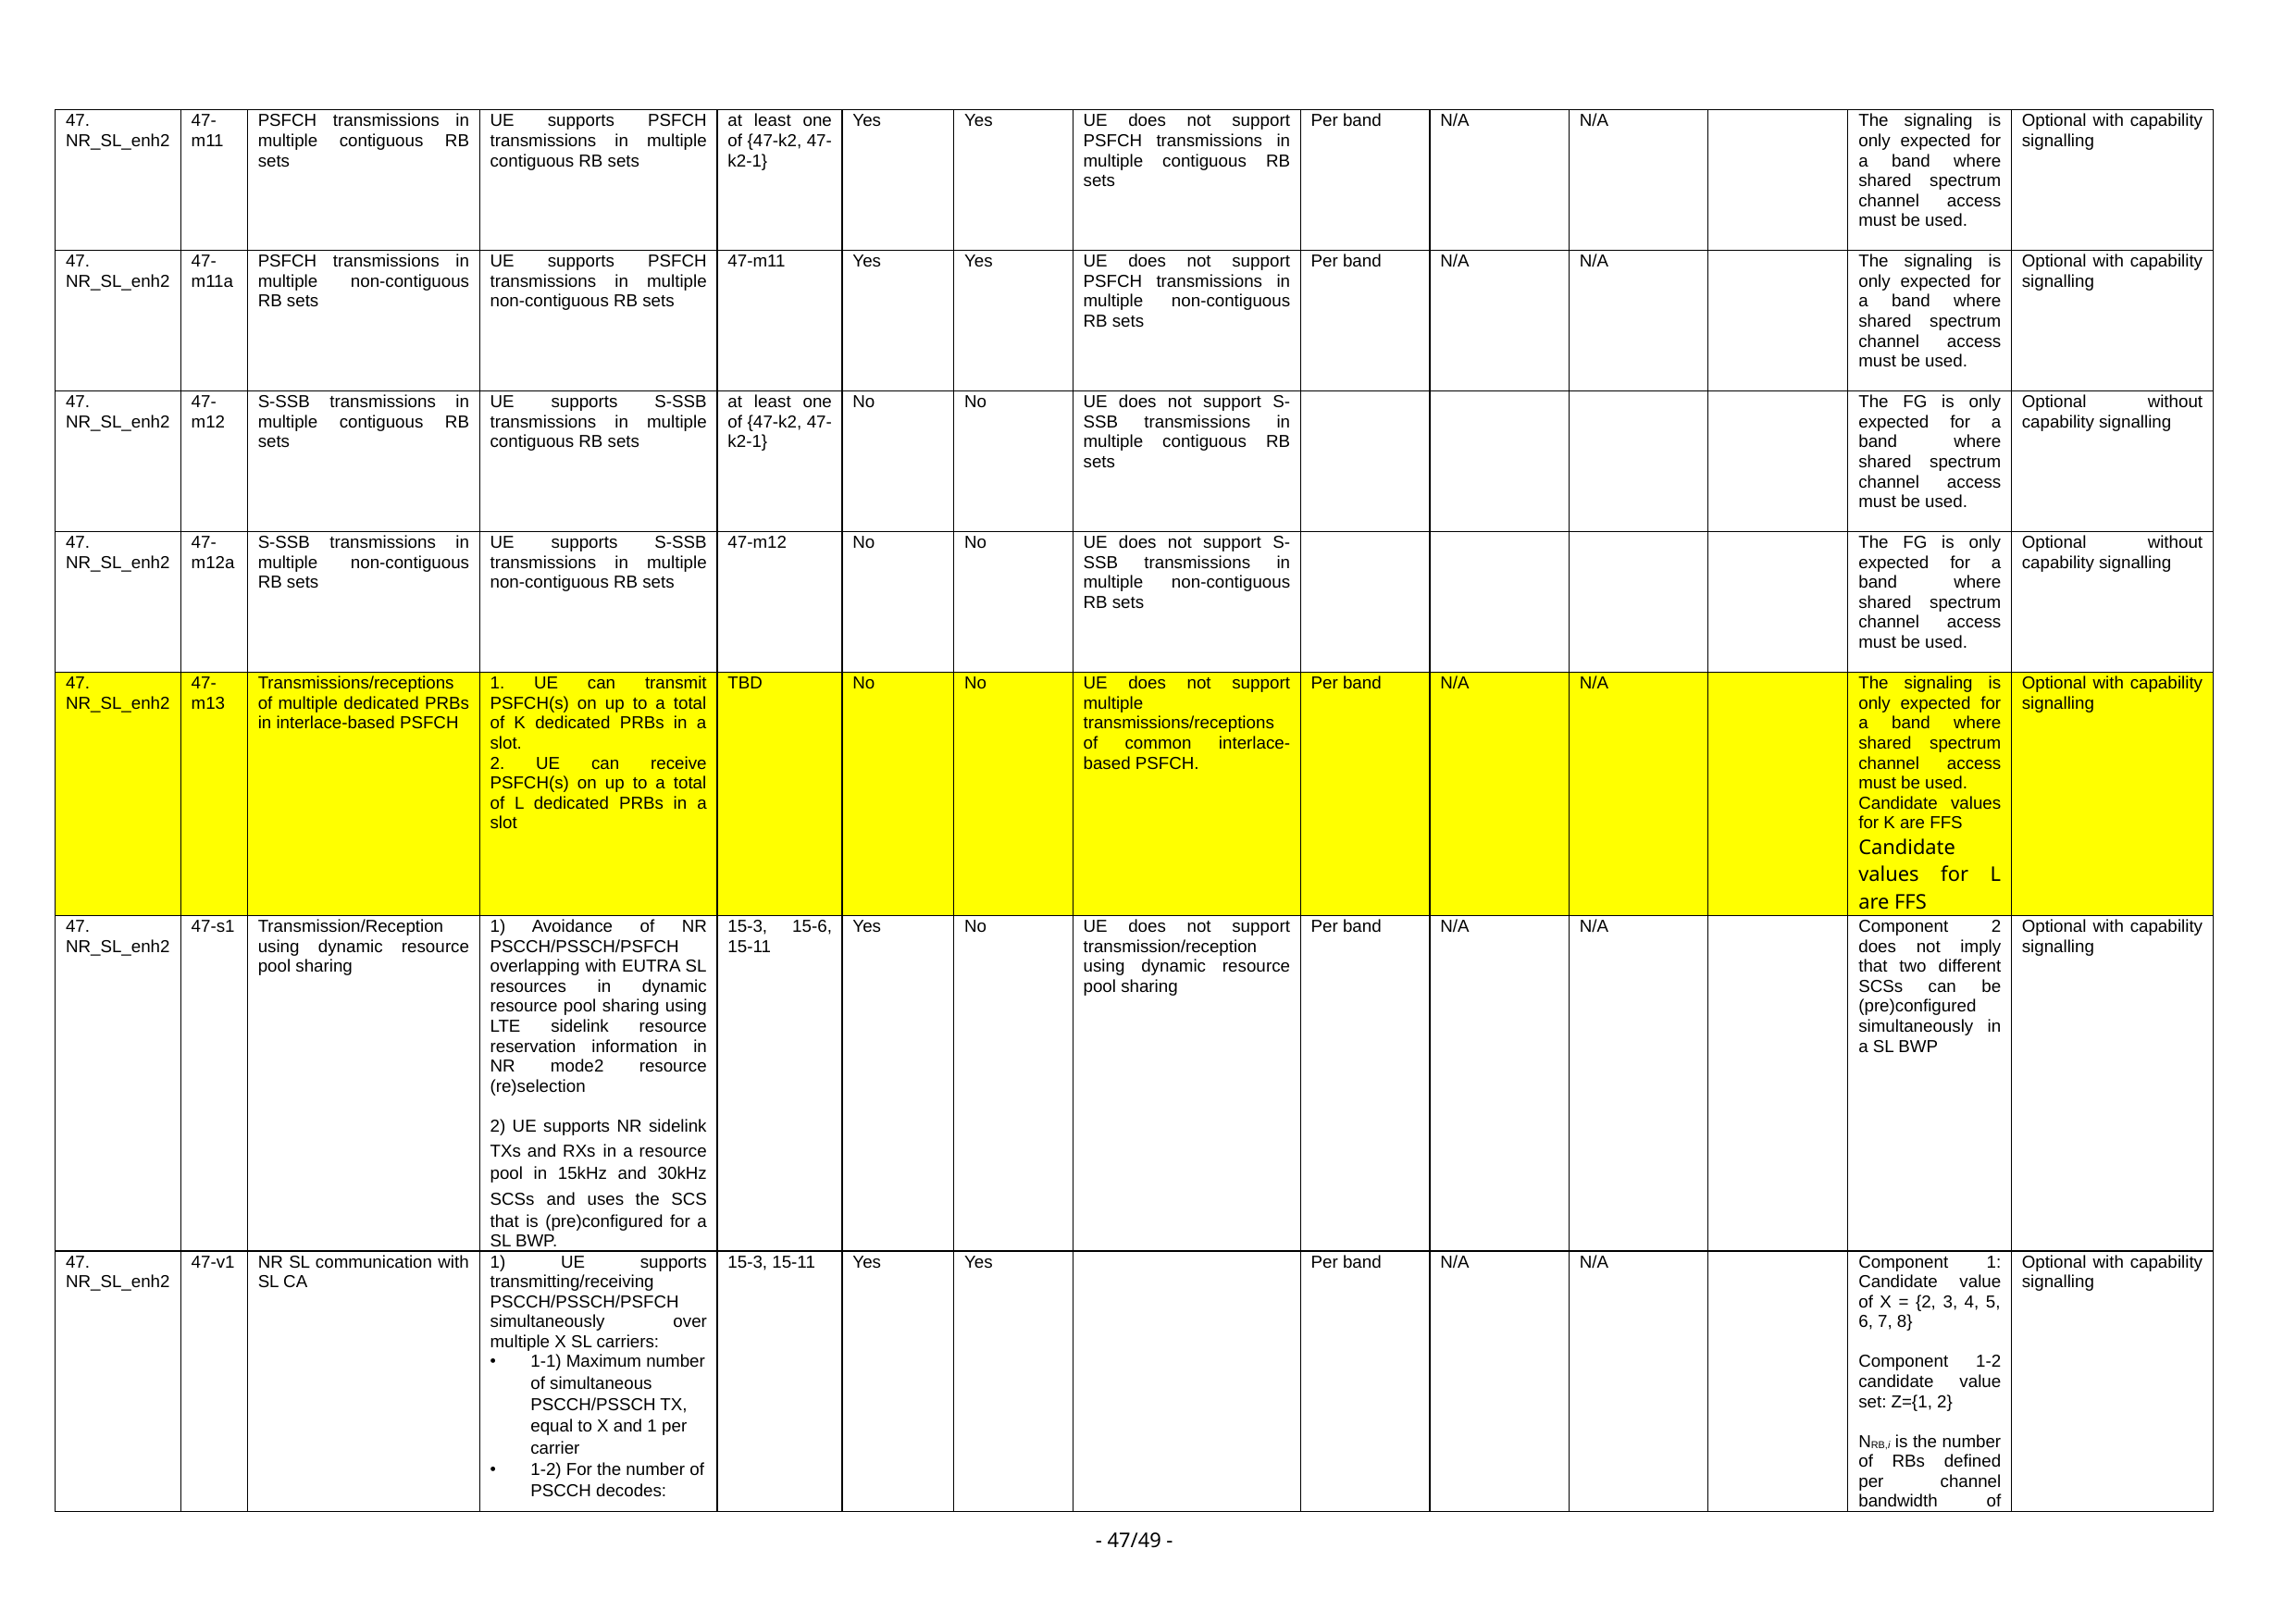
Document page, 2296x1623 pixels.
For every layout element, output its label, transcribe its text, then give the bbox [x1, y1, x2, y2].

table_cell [480, 1252, 716, 1511]
table_cell 47. NR_SL_enh2 [56, 673, 180, 915]
table_cell UE does not support multiple transmissions/receptions of common interlace-based PSFCH. [1074, 673, 1300, 915]
table_cell 15-3, 15-6, 15-11 [718, 916, 841, 1250]
table_cell Yes [843, 110, 953, 250]
table_cell Per band [1301, 251, 1429, 390]
table_cell 47. NR_SL_enh2 [56, 391, 180, 531]
table_cell The signaling is only expected for a band where shared spectrum channel access must be used. [1848, 251, 2011, 390]
table_cell [1708, 251, 1847, 390]
table_cell UE supports PSFCH transmissions in multiple contiguous RB sets [480, 110, 716, 250]
table_cell N/A [1570, 110, 1707, 250]
table_cell No [843, 532, 953, 672]
table_cell 47. NR_SL_enh2 [56, 1252, 180, 1511]
table_cell UE supports S-SSB transmissions in multiple contiguous RB sets [480, 391, 716, 531]
table_cell [1431, 391, 1569, 531]
table_cell Per band [1301, 110, 1429, 250]
table_cell N/A [1431, 110, 1569, 250]
table_cell 47-m12 [181, 391, 247, 531]
table_cell [1301, 532, 1429, 672]
table_cell 47-m12a [181, 532, 247, 672]
table_cell 47-m13 [181, 673, 247, 915]
table_cell No [954, 916, 1073, 1250]
table_cell PSFCH transmissions in multiple non-contiguous RB sets [248, 251, 479, 390]
table_cell Optional with capability signalling [2012, 251, 2213, 390]
table_cell No [954, 532, 1073, 672]
table_cell The FG is only expected for a band where shared spectrum channel access must be used. [1848, 532, 2011, 672]
table_cell [1301, 391, 1429, 531]
table_cell 47-m12 [718, 532, 841, 672]
table_cell The signaling is only expected for a band where shared spectrum channel access must be used. Candidate values for K are FFS Candidate values for L are FFS [1848, 673, 2011, 915]
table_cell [248, 1252, 479, 1511]
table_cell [1848, 1252, 2011, 1511]
table_cell Optional with capability signalling [2012, 673, 2213, 915]
table_cell at least one of {47-k2, 47-k2-1} [718, 110, 841, 250]
table_cell Yes [843, 1252, 953, 1511]
table_cell Yes [954, 1252, 1073, 1511]
table_cell 47-m11 [181, 110, 247, 250]
table_cell 47-m11 [718, 251, 841, 390]
table_cell N/A [1431, 1252, 1569, 1511]
table_cell 47. NR_SL_enh2 [56, 110, 180, 250]
table_cell [1708, 391, 1847, 531]
table_cell [1708, 916, 1847, 1250]
table_cell Per band [1301, 673, 1429, 915]
table_cell [1708, 110, 1847, 250]
table_cell 1. UE can transmit PSFCH(s) on up to a total of K dedicated PRBs in a slot. 2. UE can receive PSFCH(s) on up to a total of L dedicated PRBs in a slot [480, 673, 716, 915]
table_cell [1708, 673, 1847, 915]
table_cell [1708, 532, 1847, 672]
table_cell Transmissions/receptions of multiple dedicated PRBs in interlace-based PSFCH [248, 673, 479, 915]
table_cell UE does not support S-SSB transmissions in multiple contiguous RB sets [1074, 391, 1300, 531]
table_cell Optional without capability signalling [2012, 391, 2213, 531]
table_cell PSFCH transmissions in multiple contiguous RB sets [248, 110, 479, 250]
table_cell UE supports PSFCH transmissions in multiple non-contiguous RB sets [480, 251, 716, 390]
table_cell Yes [954, 251, 1073, 390]
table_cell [2012, 1252, 2213, 1511]
table_cell N/A [1570, 916, 1707, 1250]
table_cell TBD [718, 673, 841, 915]
table_cell [1431, 532, 1569, 672]
table_cell Yes [954, 110, 1073, 250]
table_cell No [843, 673, 953, 915]
table_cell 47. NR_SL_enh2 [56, 251, 180, 390]
table_cell N/A [1431, 251, 1569, 390]
table_cell 1) Avoidance of NR PSCCH/PSSCH/PSFCH overlapping with EUTRA SL resources in dynamic resource pool sharing using LTE sidelink resource reservation information in NR mode2 resource (re)selection 2) UE supports NR sidelink TXs and RXs in a resource pool in 15kHz and 30kHz SCSs and uses the SCS that is (pre)configured for a SL BWP. [480, 916, 716, 1250]
table_cell [1570, 532, 1707, 672]
table_cell UE does not support PSFCH transmissions in multiple non-contiguous RB sets [1074, 251, 1300, 390]
table_cell S-SSB transmissions in multiple contiguous RB sets [248, 391, 479, 531]
table_cell No [954, 391, 1073, 531]
table_cell N/A [1431, 916, 1569, 1250]
table_cell Transmission/Reception using dynamic resource pool sharing [248, 916, 479, 1250]
table_cell [1708, 1252, 1847, 1511]
table_cell 47-v1 [181, 1252, 247, 1511]
table_cell Optional with capability signalling [2012, 916, 2213, 1250]
table_cell Optional with capability signalling [2012, 110, 2213, 250]
table_cell 47. NR_SL_enh2 [56, 916, 180, 1250]
table_cell UE does not support transmission/reception using dynamic resource pool sharing [1074, 916, 1300, 1250]
table_cell 15-3, 15-11 [718, 1252, 841, 1511]
table_cell Per band [1301, 916, 1429, 1250]
table_cell UE does not support PSFCH transmissions in multiple contiguous RB sets [1074, 110, 1300, 250]
table_cell [1570, 391, 1707, 531]
table_cell The FG is only expected for a band where shared spectrum channel access must be used. [1848, 391, 2011, 531]
table_cell Yes [843, 916, 953, 1250]
table_cell N/A [1570, 1252, 1707, 1511]
table_cell Per band [1301, 1252, 1429, 1511]
table_cell [1074, 1252, 1300, 1511]
table_cell No [954, 673, 1073, 915]
table_cell No [843, 391, 953, 531]
table_cell S-SSB transmissions in multiple non-contiguous RB sets [248, 532, 479, 672]
table_cell Component 2 does not imply that two different SCSs can be (pre)configured simultaneously in a SL BWP [1848, 916, 2011, 1250]
table_cell 47-s1 [181, 916, 247, 1250]
table_cell 47. NR_SL_enh2 [56, 532, 180, 672]
table_cell UE supports S-SSB transmissions in multiple non-contiguous RB sets [480, 532, 716, 672]
table_cell The signaling is only expected for a band where shared spectrum channel access must be used. [1848, 110, 2011, 250]
table_cell N/A [1431, 673, 1569, 915]
table_cell 47-m11a [181, 251, 247, 390]
table_cell at least one of {47-k2, 47-k2-1} [718, 391, 841, 531]
table_cell Optional without capability signalling [2012, 532, 2213, 672]
table_cell N/A [1570, 251, 1707, 390]
table_cell UE does not support S-SSB transmissions in multiple non-contiguous RB sets [1074, 532, 1300, 672]
table_cell Yes [843, 251, 953, 390]
table_cell N/A [1570, 673, 1707, 915]
